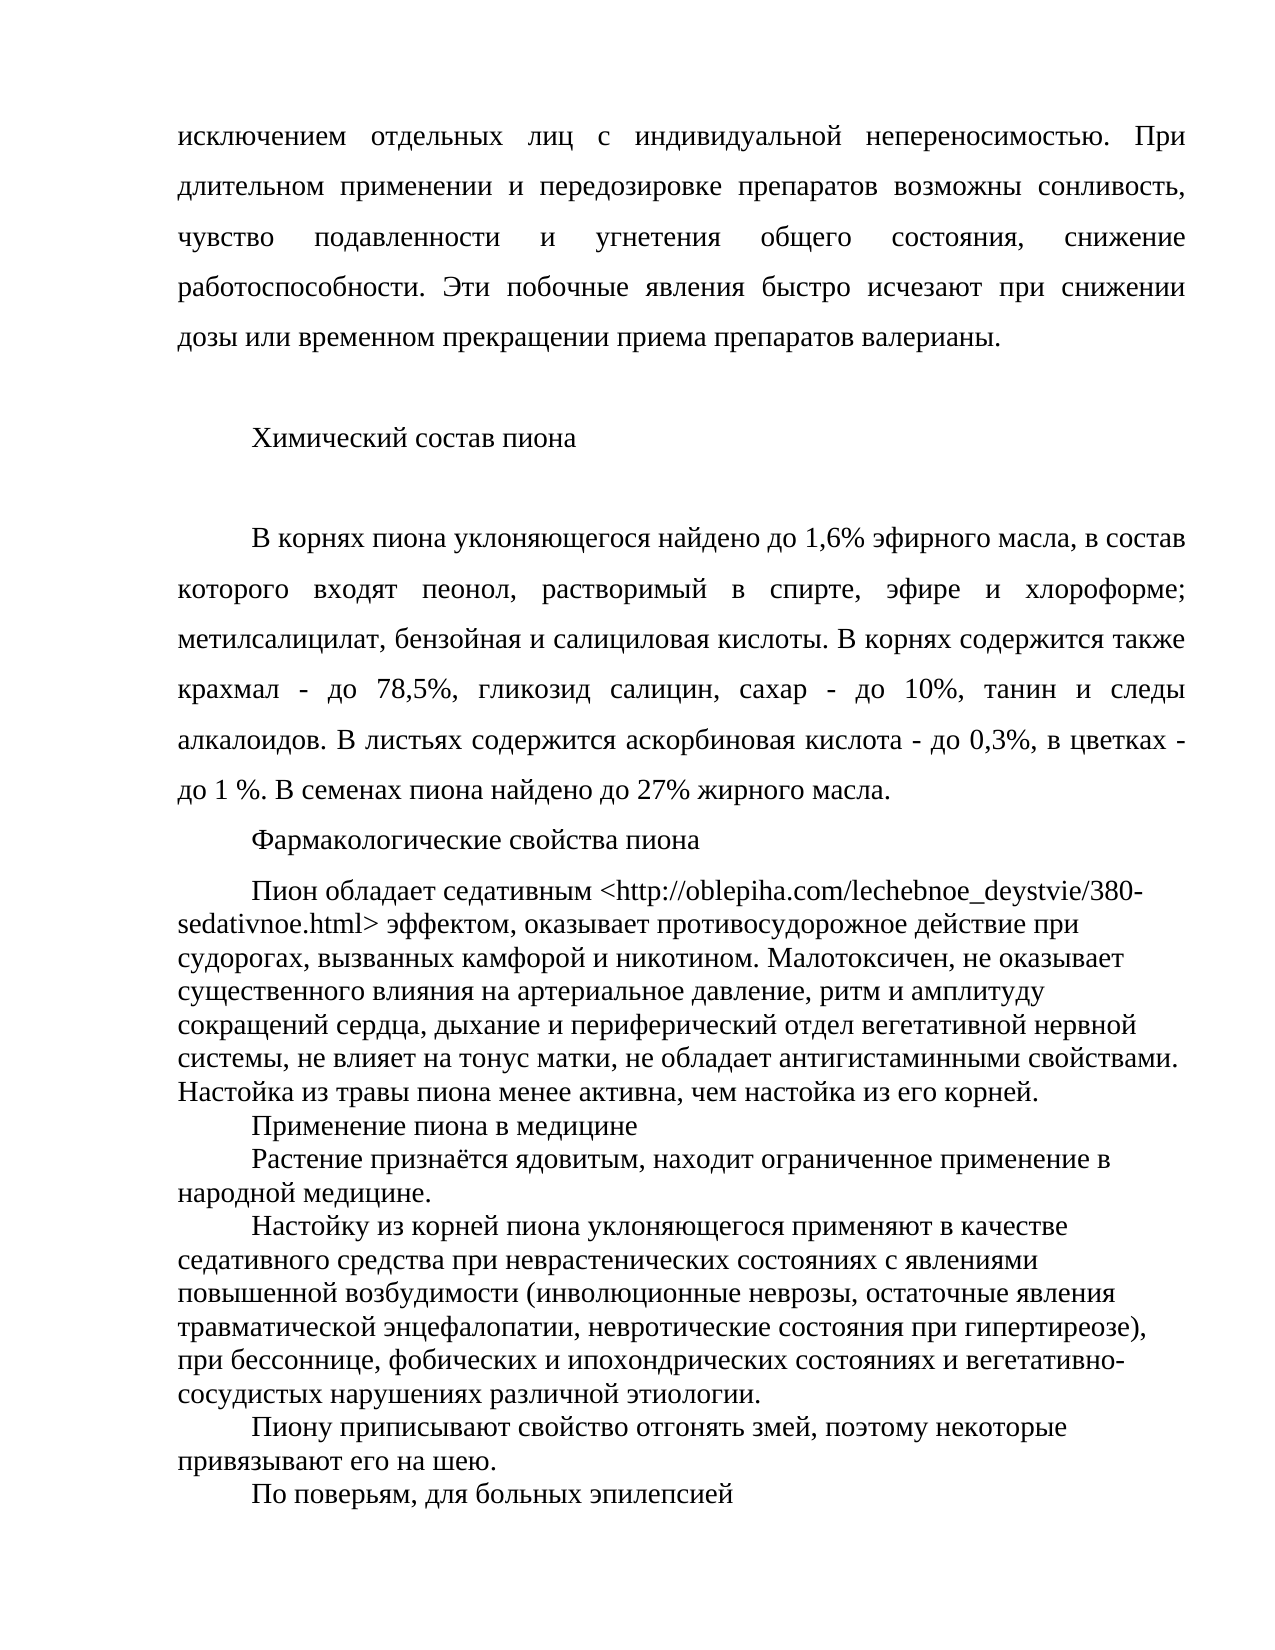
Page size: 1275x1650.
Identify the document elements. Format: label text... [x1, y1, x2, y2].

text Применение пиона в медицине [177, 1108, 1186, 1141]
text Пиону приписывают свойство отгонять змей, поэтому некоторые привязывают его на шею. [177, 1409, 1186, 1477]
text В корнях пиона уклоняющегося найдено до 1,6% эфирного масла, в состав которого входят пеонол, растворимый в спирте, эфире и хлороформе; метилсалицилат, бензойная и салициловая кислоты. В корнях содержится также крахмал - до 78,5%, гликозид салицин, сахар - до 10%, танин и следы алкалоидов. В листьях содержится аскорбиновая кислота - до 0,3%, в цветках - до 1 %. В семенах пиона найдено до 27% жирного масла. [177, 521, 1186, 806]
text Настойку из корней пиона уклоняющегося применяют в качестве седативного средства при неврастенических состояниях с явлениями повышенной возбудимости (инволюционные неврозы, остаточные явления травматической энцефалопатии, невротические состояния при гипертиреозе), при бессоннице, фобических и ипохондрических состояниях и вегетативно-сосудистых нарушениях различной этиологии. [177, 1208, 1186, 1409]
text Растение признаётся ядовитым, находит ограниченное применение в народной медицине. [177, 1141, 1186, 1208]
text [177, 1477, 1186, 1510]
text Химический состав пиона [177, 420, 1186, 453]
text Пион обладает седативным <http://oblepiha.com/lechebnoe_deystvie/380-sedativnoe.html> эффектом, оказывает противосудорожное действие при судорогах, вызванных камфорой и никотином. Малотоксичен, не оказывает существенного влияния на артериальное давление, ритм и амплитуду сокращений сердца, дыхание и периферический отдел вегетативной нервной системы, не влияет на тонус матки, не обладает антигистаминными свойствами. Настойка из травы пиона менее активна, чем настойка из его корней. [177, 873, 1186, 1108]
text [177, 118, 1186, 353]
text Фармакологические свойства пиона [177, 822, 1186, 856]
